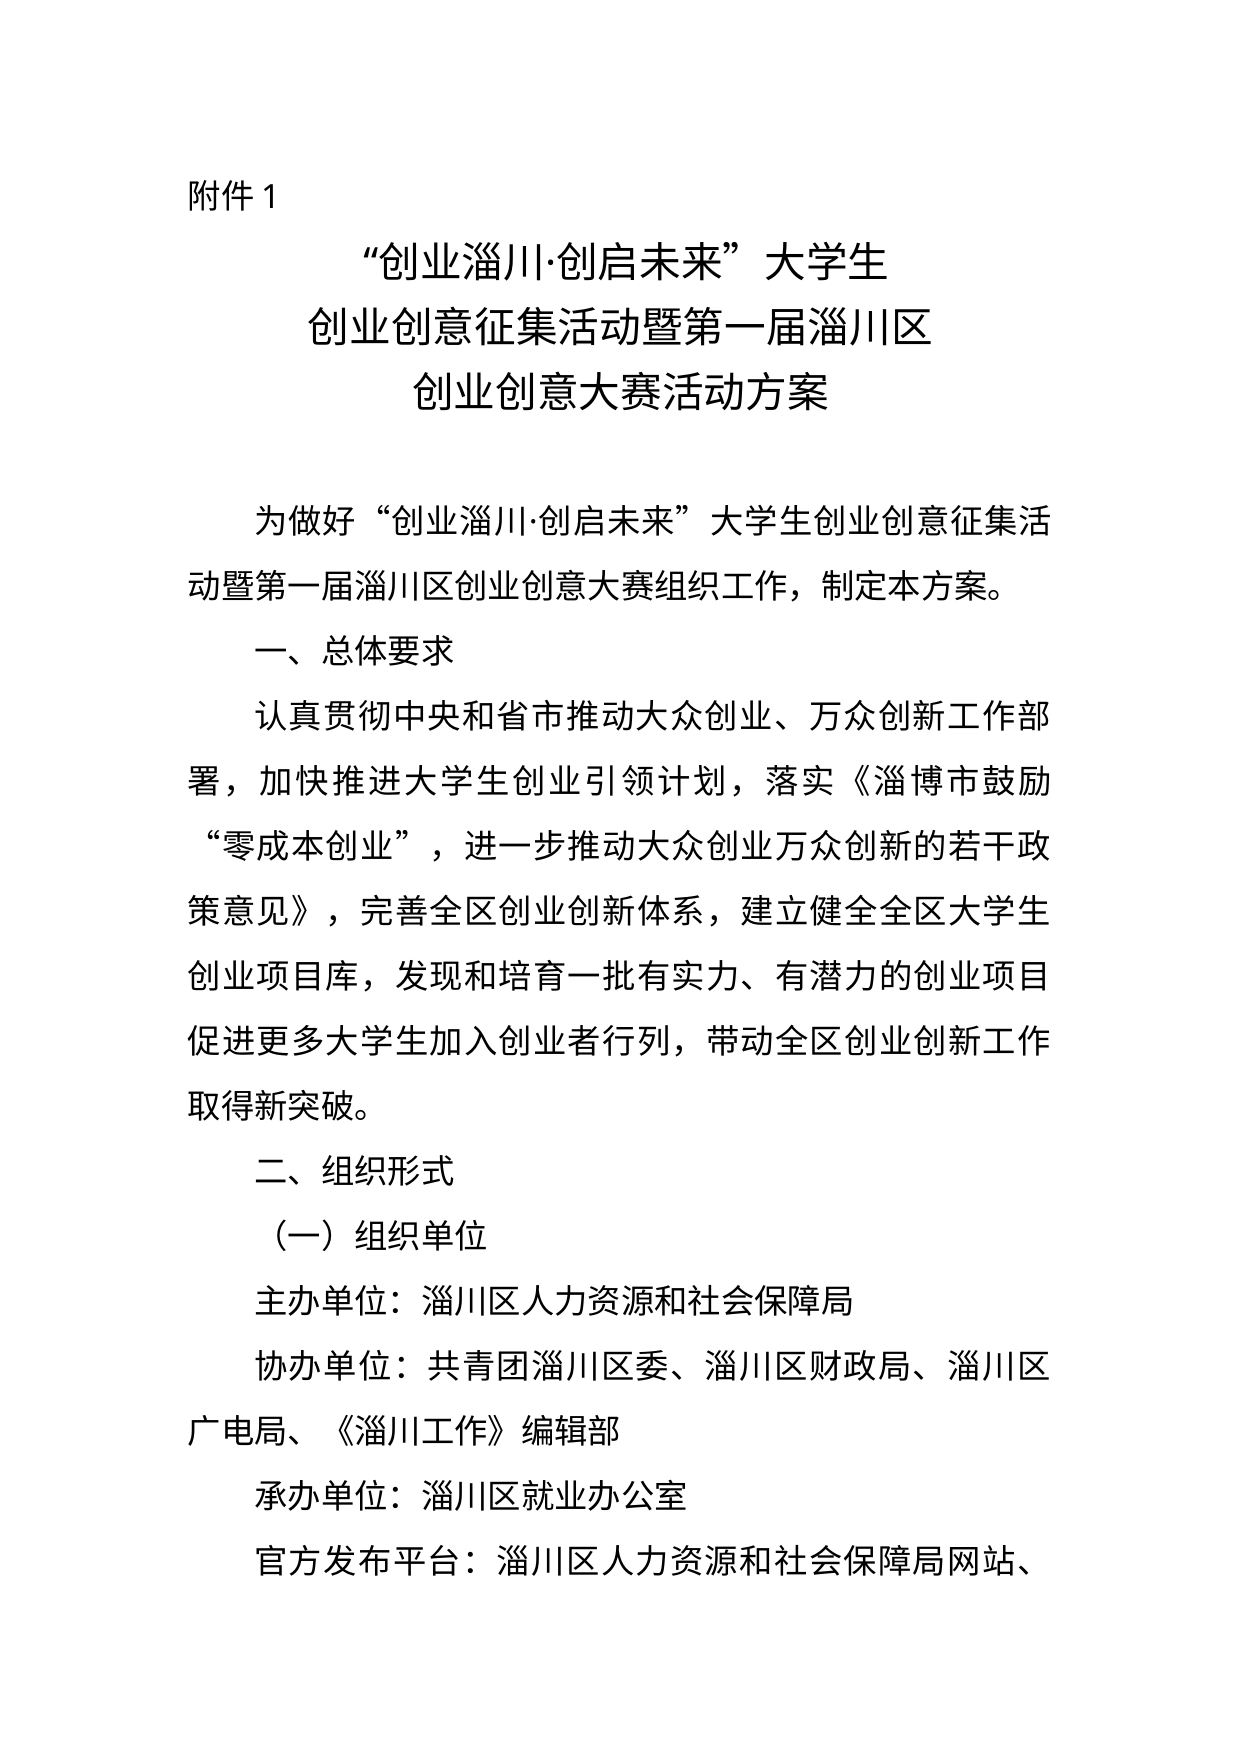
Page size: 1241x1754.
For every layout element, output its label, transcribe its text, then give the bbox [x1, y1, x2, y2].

text 创业创意大赛活动方案 [187, 357, 1053, 422]
text （一）组织单位 [187, 1202, 1053, 1267]
text 创业创意征集活动暨第一届淄川区 [187, 292, 1053, 357]
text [187, 1527, 1053, 1592]
text 二、组织形式 [187, 1137, 1053, 1202]
text 承办单位：淄川区就业办公室 [187, 1462, 1053, 1527]
text 主办单位：淄川区人力资源和社会保障局 [187, 1267, 1053, 1332]
text 一、总体要求 [187, 617, 1053, 682]
text 附件1 [187, 162, 1053, 227]
text 协办单位：共青团淄川区委、淄川区财政局、淄川区广电局、《淄川工作》编辑部 [187, 1332, 1053, 1462]
text 为做好“创业淄川·创启未来”大学生创业创意征集活动暨第一届淄川区创业创意大赛组织工作，制定本方案。 [187, 487, 1053, 617]
text “创业淄川·创启未来”大学生 [187, 227, 1053, 292]
text 认真贯彻中央和省市推动大众创业、万众创新工作部署，加快推进大学生创业引领计划，落实《淄博市鼓励“零成本创业”，进一步推动大众创业万众创新的若干政策意见》，完善全区创业创新体系，建立健全全区大学生创业项目库，发现和培育一批有实力、有潜力的创业项目，促进更多大学生加入创业者行列，带动全区创业创新工作取得新突破。 [187, 682, 1053, 1137]
